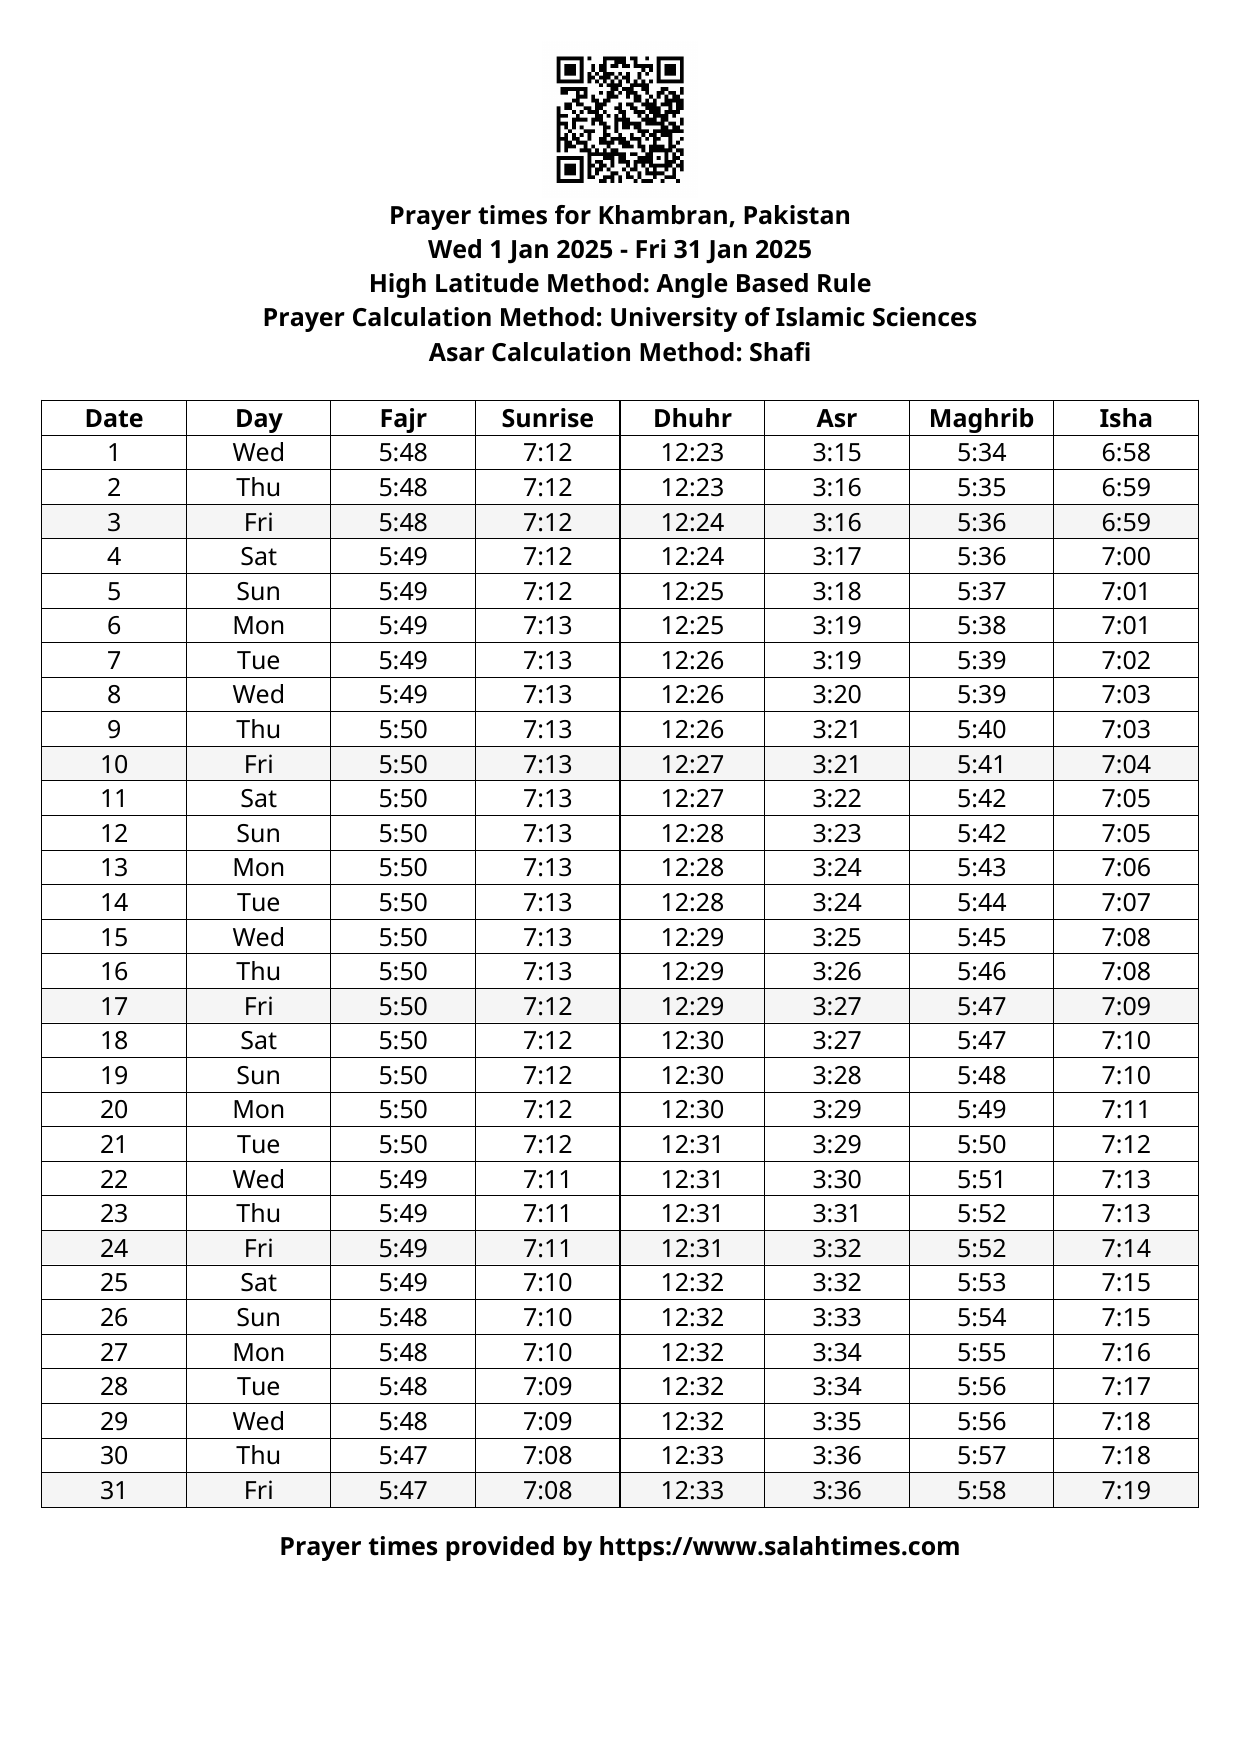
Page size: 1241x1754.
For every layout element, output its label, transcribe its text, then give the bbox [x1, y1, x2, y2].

table_cell Sat [187, 1266, 330, 1299]
table_cell 16 [42, 954, 186, 988]
table_cell 5:41 [910, 747, 1053, 780]
table_cell 5:56 [910, 1369, 1053, 1403]
table_cell 23 [42, 1196, 186, 1230]
table_cell 3:29 [765, 1093, 909, 1126]
table_cell 7:08 [476, 1439, 619, 1472]
table_cell 7:13 [476, 747, 619, 780]
table_cell 12:26 [621, 678, 764, 711]
table_cell 7:05 [1054, 781, 1198, 815]
table_cell 5:47 [331, 1439, 475, 1472]
text Asar Calculation Method: Shafi [42, 334, 1198, 368]
table_cell 7:12 [476, 1024, 619, 1057]
text Prayer Calculation Method: University of Islamic Sciences [42, 300, 1198, 334]
table_cell 5:47 [331, 1473, 475, 1507]
table_cell Fri [187, 505, 330, 538]
table_cell 3:36 [765, 1439, 909, 1472]
table_cell 7:15 [1054, 1300, 1198, 1334]
table_cell 12:29 [621, 954, 764, 988]
table_cell 12:32 [621, 1335, 764, 1368]
table_cell 7:10 [1054, 1024, 1198, 1057]
table_cell 12:26 [621, 712, 764, 746]
table_cell 5:49 [331, 1266, 475, 1299]
table_cell 5:48 [331, 436, 475, 469]
table_cell 7:10 [1054, 1058, 1198, 1092]
table_cell 12:30 [621, 1058, 764, 1092]
table_cell 9 [42, 712, 186, 746]
text Wed 1 Jan 2025 - Fri 31 Jan 2025 [42, 232, 1198, 266]
table_cell 12:23 [621, 436, 764, 469]
table_cell 7:02 [1054, 643, 1198, 677]
table_cell 3:31 [765, 1196, 909, 1230]
table_cell 7:12 [476, 1127, 619, 1161]
table_cell 7:12 [476, 1093, 619, 1126]
table_cell 12:32 [621, 1266, 764, 1299]
table_cell 7:11 [476, 1162, 619, 1195]
table_cell 5:48 [910, 1058, 1053, 1092]
table_cell 21 [42, 1127, 186, 1161]
table_cell 5:48 [331, 470, 475, 504]
table_header Fajr [331, 401, 475, 434]
table_cell 7:09 [1054, 989, 1198, 1022]
table_cell 7:13 [476, 920, 619, 953]
table_cell 5:43 [910, 851, 1053, 884]
table_cell 25 [42, 1266, 186, 1299]
table_cell 7:03 [1054, 712, 1198, 746]
table_cell 7:07 [1054, 885, 1198, 919]
table_cell 28 [42, 1369, 186, 1403]
table_cell 12:32 [621, 1369, 764, 1403]
table_cell 17 [42, 989, 186, 1022]
table_cell 3:19 [765, 609, 909, 642]
table_header Asr [765, 401, 909, 434]
table_cell 7:13 [1054, 1196, 1198, 1230]
table_cell 7:10 [476, 1335, 619, 1368]
table_cell Thu [187, 1439, 330, 1472]
table_cell 19 [42, 1058, 186, 1092]
table_cell 12:33 [621, 1473, 764, 1507]
table_cell 5:50 [910, 1127, 1053, 1161]
table_cell 3:15 [765, 436, 909, 469]
table_cell 5:50 [331, 1024, 475, 1057]
table_cell 5:49 [331, 643, 475, 677]
table_cell Fri [187, 1231, 330, 1264]
table_cell 3:25 [765, 920, 909, 953]
table_cell 5:51 [910, 1162, 1053, 1195]
table_cell 12:31 [621, 1127, 764, 1161]
table_cell 14 [42, 885, 186, 919]
table_cell 3:24 [765, 851, 909, 884]
table_cell 5:50 [331, 851, 475, 884]
table_cell 5:48 [331, 505, 475, 538]
table_cell 5:50 [331, 1058, 475, 1092]
table_cell 12:30 [621, 1024, 764, 1057]
table_cell 7:11 [476, 1231, 619, 1264]
table_cell 7:12 [1054, 1127, 1198, 1161]
table_cell 7:13 [476, 643, 619, 677]
table_cell 13 [42, 851, 186, 884]
table_cell 5:42 [910, 781, 1053, 815]
table_cell 5:50 [331, 1093, 475, 1126]
table_cell 7:11 [1054, 1093, 1198, 1126]
table_cell Sun [187, 1058, 330, 1092]
table_cell 3:35 [765, 1404, 909, 1437]
table_cell 7:08 [1054, 920, 1198, 953]
table_header Date [42, 401, 186, 434]
table_cell 7:13 [476, 851, 619, 884]
table_cell 7:13 [476, 885, 619, 919]
table_cell 7:08 [476, 1473, 619, 1507]
text High Latitude Method: Angle Based Rule [42, 266, 1198, 300]
table_cell 5:35 [910, 470, 1053, 504]
table_cell 26 [42, 1300, 186, 1334]
table_cell 12:28 [621, 851, 764, 884]
table_cell 12:30 [621, 1093, 764, 1126]
table_cell 5:50 [331, 885, 475, 919]
table_cell 5:39 [910, 678, 1053, 711]
table_cell 7:18 [1054, 1404, 1198, 1437]
text Prayer times for Khambran, Pakistan [42, 198, 1198, 232]
table_cell 7:12 [476, 505, 619, 538]
table_cell 5:49 [331, 539, 475, 573]
table_cell 12:24 [621, 539, 764, 573]
table_cell Thu [187, 954, 330, 988]
table_cell 3:16 [765, 470, 909, 504]
table_cell 5:39 [910, 643, 1053, 677]
table_cell 5:48 [331, 1300, 475, 1334]
table_cell 3:20 [765, 678, 909, 711]
table_cell 5:58 [910, 1473, 1053, 1507]
table_cell 7:12 [476, 1058, 619, 1092]
table_cell 5:50 [331, 747, 475, 780]
table_cell 5:40 [910, 712, 1053, 746]
table_cell 12:29 [621, 989, 764, 1022]
table_cell 3:28 [765, 1058, 909, 1092]
table_cell 5:48 [331, 1369, 475, 1403]
table_cell 3:30 [765, 1162, 909, 1195]
table_cell 12:32 [621, 1300, 764, 1334]
table_cell 5:34 [910, 436, 1053, 469]
table_header Dhuhr [621, 401, 764, 434]
table_cell 5:48 [331, 1404, 475, 1437]
table_cell 7:06 [1054, 851, 1198, 884]
table_cell Tue [187, 1369, 330, 1403]
table_header Day [187, 401, 330, 434]
table_cell 12:29 [621, 920, 764, 953]
table_cell 5:50 [331, 781, 475, 815]
picture [542, 41, 699, 198]
table_cell 7:01 [1054, 574, 1198, 607]
table_header Isha [1054, 401, 1198, 434]
table_cell 5:36 [910, 505, 1053, 538]
table_cell 5:37 [910, 574, 1053, 607]
table_cell 7:13 [476, 609, 619, 642]
table_cell 5:49 [331, 678, 475, 711]
table_cell 7:13 [476, 816, 619, 849]
table_cell 7:00 [1054, 539, 1198, 573]
table_cell 5:36 [910, 539, 1053, 573]
table_cell 12:32 [621, 1404, 764, 1437]
table_cell Sat [187, 539, 330, 573]
table_cell 7:10 [476, 1300, 619, 1334]
table_cell 6:59 [1054, 505, 1198, 538]
table_cell Wed [187, 1404, 330, 1437]
table_cell 7:05 [1054, 816, 1198, 849]
table_cell 7:01 [1054, 609, 1198, 642]
table_cell 12 [42, 816, 186, 849]
table_cell Tue [187, 643, 330, 677]
table_cell Mon [187, 1335, 330, 1368]
table_cell 5:47 [910, 1024, 1053, 1057]
table_cell 5:50 [331, 1127, 475, 1161]
table_cell Thu [187, 1196, 330, 1230]
table_cell Thu [187, 712, 330, 746]
table_cell 7:12 [476, 436, 619, 469]
table_cell 6 [42, 609, 186, 642]
table_cell 5:50 [331, 920, 475, 953]
table_cell 29 [42, 1404, 186, 1437]
table_cell 11 [42, 781, 186, 815]
table_cell 7:12 [476, 470, 619, 504]
table_cell 3:29 [765, 1127, 909, 1161]
table_cell 12:25 [621, 609, 764, 642]
table_cell 3 [42, 505, 186, 538]
table_cell 12:26 [621, 643, 764, 677]
table_cell Wed [187, 1162, 330, 1195]
table_cell 22 [42, 1162, 186, 1195]
table_cell 7:08 [1054, 954, 1198, 988]
table_cell Thu [187, 470, 330, 504]
table_cell Fri [187, 1473, 330, 1507]
table_cell 12:27 [621, 781, 764, 815]
table_cell 5:56 [910, 1404, 1053, 1437]
table_cell 3:23 [765, 816, 909, 849]
table_cell 12:31 [621, 1162, 764, 1195]
table_cell 12:25 [621, 574, 764, 607]
table_cell 12:31 [621, 1231, 764, 1264]
table_cell 5:50 [331, 989, 475, 1022]
table_cell 5:50 [331, 712, 475, 746]
table_cell 27 [42, 1335, 186, 1368]
table_cell 3:34 [765, 1369, 909, 1403]
table_cell 20 [42, 1093, 186, 1126]
table_cell 5:49 [331, 574, 475, 607]
table_cell 5:49 [331, 1196, 475, 1230]
table_cell 5:50 [331, 816, 475, 849]
table_cell 5 [42, 574, 186, 607]
table_cell Mon [187, 851, 330, 884]
table_cell 8 [42, 678, 186, 711]
table_cell 3:36 [765, 1473, 909, 1507]
table_cell 7:13 [476, 678, 619, 711]
table_cell Sun [187, 816, 330, 849]
table_cell 5:45 [910, 920, 1053, 953]
table_cell 7:12 [476, 574, 619, 607]
table_cell Sun [187, 1300, 330, 1334]
table_cell 12:27 [621, 747, 764, 780]
table_cell 7:13 [476, 954, 619, 988]
table_cell 3:27 [765, 989, 909, 1022]
table_cell 5:49 [331, 1162, 475, 1195]
table_cell 12:24 [621, 505, 764, 538]
table_cell 5:50 [331, 954, 475, 988]
table_cell 5:54 [910, 1300, 1053, 1334]
table_cell 5:53 [910, 1266, 1053, 1299]
table_cell 5:46 [910, 954, 1053, 988]
table_cell 12:28 [621, 885, 764, 919]
table_cell 3:32 [765, 1231, 909, 1264]
table_cell 7:15 [1054, 1266, 1198, 1299]
table_cell 5:44 [910, 885, 1053, 919]
table_cell 3:24 [765, 885, 909, 919]
table_header Maghrib [910, 401, 1053, 434]
table_cell 3:16 [765, 505, 909, 538]
table_cell Tue [187, 885, 330, 919]
table_cell 7:13 [476, 781, 619, 815]
table_cell 3:17 [765, 539, 909, 573]
table_cell 7:17 [1054, 1369, 1198, 1403]
table_cell Wed [187, 920, 330, 953]
table_cell 7 [42, 643, 186, 677]
table_cell Fri [187, 747, 330, 780]
table_cell 2 [42, 470, 186, 504]
table_cell 15 [42, 920, 186, 953]
table_cell 7:12 [476, 539, 619, 573]
table_cell 3:26 [765, 954, 909, 988]
table_cell 6:59 [1054, 470, 1198, 504]
table_cell Mon [187, 609, 330, 642]
table_cell 7:11 [476, 1196, 619, 1230]
table_cell 7:13 [476, 712, 619, 746]
table_cell 3:19 [765, 643, 909, 677]
table_header Sunrise [476, 401, 619, 434]
table_cell 12:28 [621, 816, 764, 849]
table_cell 3:33 [765, 1300, 909, 1334]
table_cell Tue [187, 1127, 330, 1161]
table_cell 3:18 [765, 574, 909, 607]
table_cell 5:55 [910, 1335, 1053, 1368]
table_cell 3:34 [765, 1335, 909, 1368]
table_cell 7:18 [1054, 1439, 1198, 1472]
table_cell 31 [42, 1473, 186, 1507]
table_cell 6:58 [1054, 436, 1198, 469]
table_cell 12:31 [621, 1196, 764, 1230]
table_cell 10 [42, 747, 186, 780]
table_cell Wed [187, 678, 330, 711]
table_cell Sat [187, 1024, 330, 1057]
table_cell Wed [187, 436, 330, 469]
table_cell 12:23 [621, 470, 764, 504]
table_cell Sat [187, 781, 330, 815]
table_cell 18 [42, 1024, 186, 1057]
table_cell 7:09 [476, 1369, 619, 1403]
table_cell 7:13 [1054, 1162, 1198, 1195]
table_cell 5:49 [331, 1231, 475, 1264]
table_cell 5:49 [331, 609, 475, 642]
table_cell 3:21 [765, 747, 909, 780]
table_cell 7:09 [476, 1404, 619, 1437]
table_cell 5:52 [910, 1231, 1053, 1264]
table_cell 1 [42, 436, 186, 469]
table_cell 3:22 [765, 781, 909, 815]
table_cell 5:52 [910, 1196, 1053, 1230]
table_cell Fri [187, 989, 330, 1022]
table_cell 5:38 [910, 609, 1053, 642]
table_cell 7:14 [1054, 1231, 1198, 1264]
table_cell 5:49 [910, 1093, 1053, 1126]
table_cell 7:16 [1054, 1335, 1198, 1368]
table_cell 5:47 [910, 989, 1053, 1022]
table_cell 7:10 [476, 1266, 619, 1299]
text Prayer times provided by https://www.salahtimes.com [42, 1528, 1198, 1563]
table_cell 12:33 [621, 1439, 764, 1472]
table_cell 30 [42, 1439, 186, 1472]
table_cell Mon [187, 1093, 330, 1126]
table_cell Sun [187, 574, 330, 607]
table_cell 7:04 [1054, 747, 1198, 780]
table_cell 3:21 [765, 712, 909, 746]
table_cell 3:27 [765, 1024, 909, 1057]
table_cell 5:48 [331, 1335, 475, 1368]
table_cell 5:57 [910, 1439, 1053, 1472]
table_cell 7:12 [476, 989, 619, 1022]
table_cell 3:32 [765, 1266, 909, 1299]
table_cell 5:42 [910, 816, 1053, 849]
table_cell 4 [42, 539, 186, 573]
table_cell 7:19 [1054, 1473, 1198, 1507]
table_cell 7:03 [1054, 678, 1198, 711]
table_cell 24 [42, 1231, 186, 1264]
